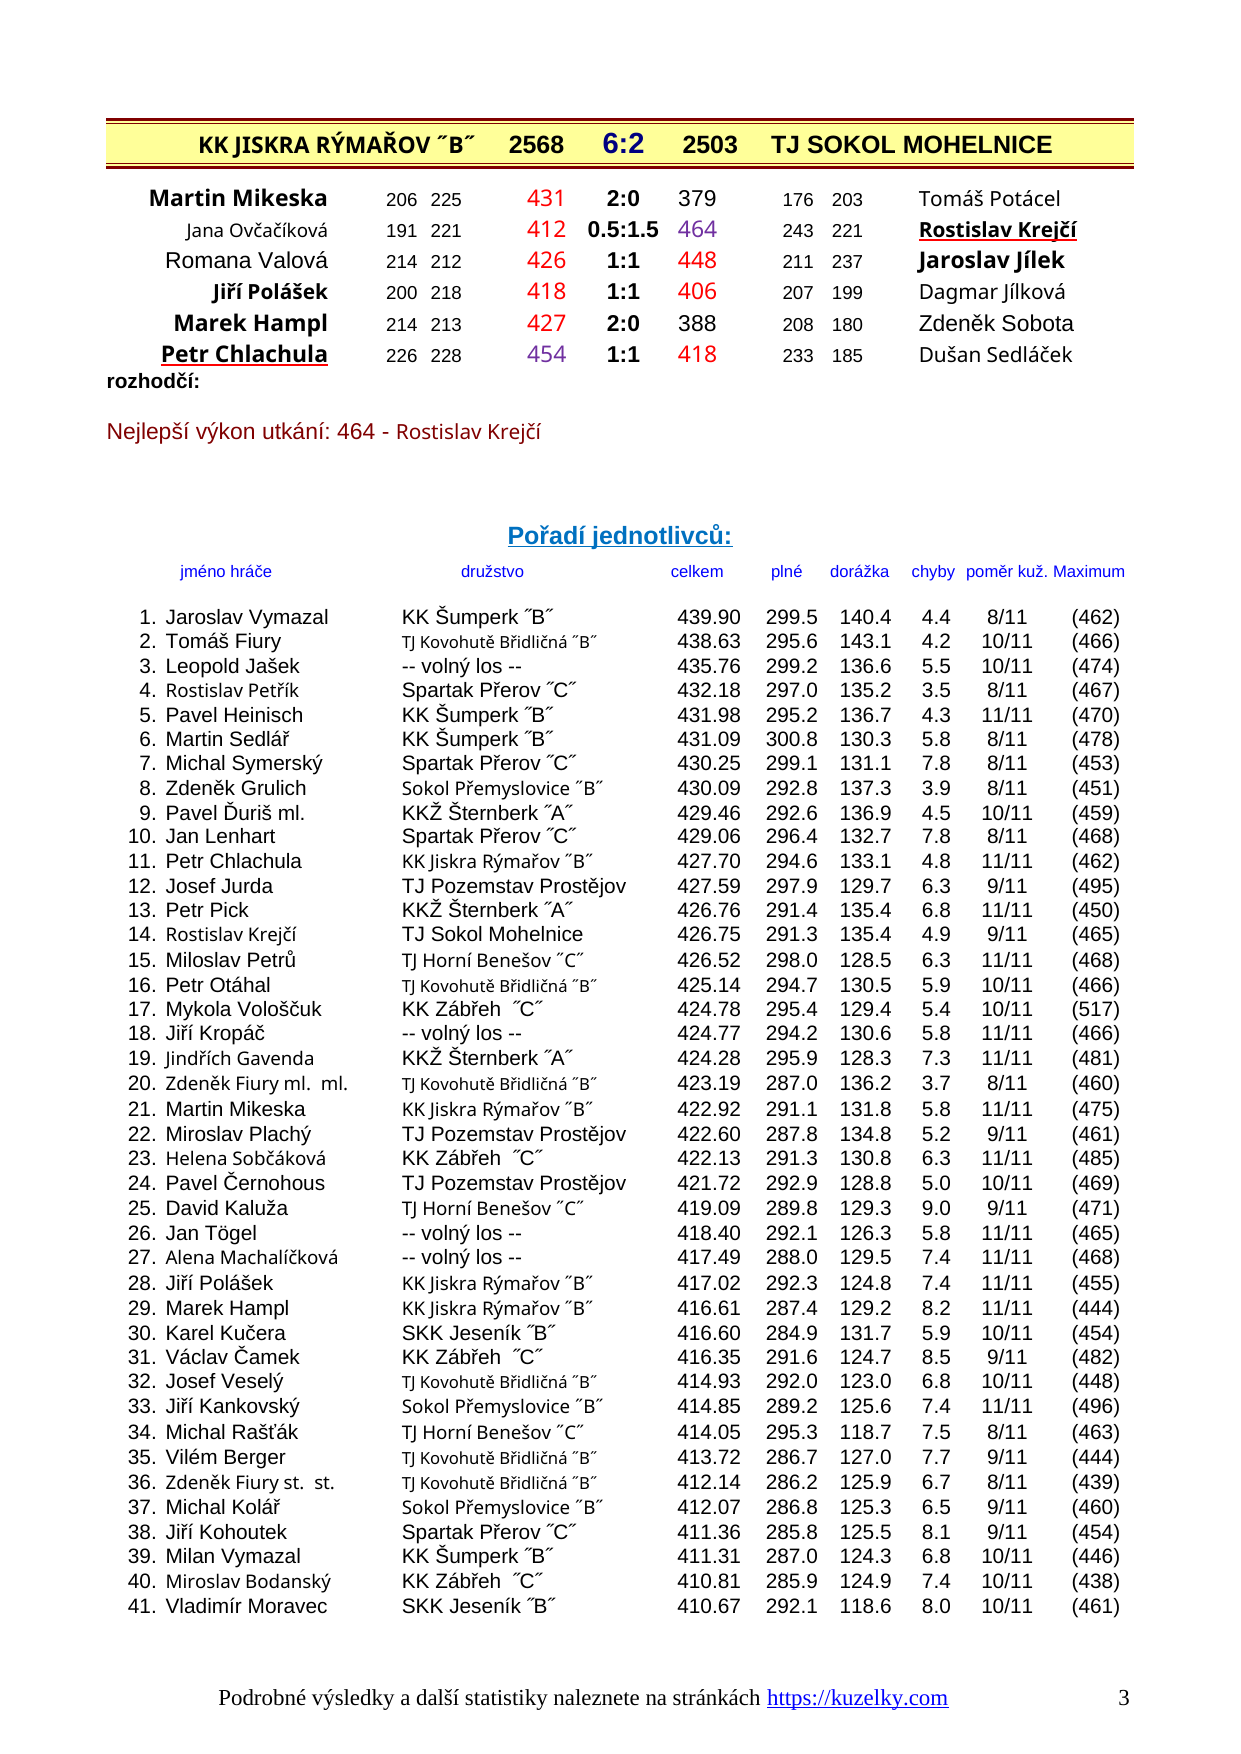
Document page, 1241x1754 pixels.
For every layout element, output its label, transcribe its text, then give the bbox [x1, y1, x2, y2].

text KK Jiskra Rýmařov ˝B˝ 2568 6:2 2503 TJ Sokol Mohelnice [106, 124, 1134, 163]
text 36. Zdeněk Fiury st. st. TJ Kovohutě Břidličná ˝B˝ 412.14 286.2 125.9 6.7 8/11 (439) [106, 1469, 1134, 1494]
text 4. Rostislav Petřík Spartak Přerov ˝C˝ 432.18 297.0 135.2 3.5 8/11 (467) [106, 677, 1134, 703]
text 13. Petr Pick KKŽ Šternberk ˝A˝ 426.76 291.4 135.4 6.8 11/11 (450) [106, 898, 1134, 922]
text 16. Petr Otáhal TJ Kovohutě Břidličná ˝B˝ 425.14 294.7 130.5 5.9 10/11 (466) [106, 973, 1134, 997]
text 9. Pavel Ďuriš ml. KKŽ Šternberk ˝A˝ 429.46 292.6 136.9 4.5 10/11 (459) [106, 800, 1134, 824]
text 26. Jan Tögel -- volný los -- 418.40 292.1 126.3 5.8 11/11 (465) [106, 1221, 1134, 1244]
text 27. Alena Machalíčková -- volný los -- 417.49 288.0 129.5 7.4 11/11 (468) [106, 1244, 1134, 1270]
text Romana Valová 214 212 426 1:1 448 211 237 Jaroslav Jílek [106, 244, 1134, 275]
text Petr Chlachula 226 228 454 1:1 418 233 185 Dušan Sedláček [106, 338, 1134, 369]
text 25. David Kaluža TJ Horní Benešov ˝C˝ 419.09 289.8 129.3 9.0 9/11 (471) [106, 1195, 1134, 1221]
text 18. Jiří Kropáč -- volný los -- 424.77 294.2 130.6 5.8 11/11 (466) [106, 1021, 1134, 1045]
text 17. Mykola Vološčuk KK Zábřeh ˝C˝ 424.78 295.4 129.4 5.4 10/11 (517) [106, 997, 1134, 1021]
text 37. Michal Kolář Sokol Přemyslovice ˝B˝ 412.07 286.8 125.3 6.5 9/11 (460) [106, 1494, 1134, 1520]
text 11. Petr Chlachula KK Jiskra Rýmařov ˝B˝ 427.70 294.6 133.1 4.8 11/11 (462) [106, 848, 1134, 874]
text 5. Pavel Heinisch KK Šumperk ˝B˝ 431.98 295.2 136.7 4.3 11/11 (470) [106, 703, 1134, 727]
text 21. Martin Mikeska KK Jiskra Rýmařov ˝B˝ 422.92 291.1 131.8 5.8 11/11 (475) [106, 1096, 1134, 1122]
text 30. Karel Kučera SKK Jeseník ˝B˝ 416.60 284.9 131.7 5.9 10/11 (454) [106, 1321, 1134, 1345]
text 22. Miroslav Plachý TJ Pozemstav Prostějov 422.60 287.8 134.8 5.2 9/11 (461) [106, 1122, 1134, 1146]
text Pořadí jednotlivců: [94, 521, 1145, 549]
text 32. Josef Veselý TJ Kovohutě Břidličná ˝B˝ 414.93 292.0 123.0 6.8 10/11 (448) [106, 1369, 1134, 1393]
text 12. Josef Jurda TJ Pozemstav Prostějov 427.59 297.9 129.7 6.3 9/11 (495) [106, 874, 1134, 898]
text 39. Milan Vymazal KK Šumperk ˝B˝ 411.31 287.0 124.3 6.8 10/11 (446) [106, 1544, 1134, 1568]
text 35. Vilém Berger TJ Kovohutě Břidličná ˝B˝ 413.72 286.7 127.0 7.7 9/11 (444) [106, 1444, 1134, 1469]
text 24. Pavel Černohous TJ Pozemstav Prostějov 421.72 292.9 128.8 5.0 10/11 (469) [106, 1171, 1134, 1195]
text 28. Jiří Polášek KK Jiskra Rýmařov ˝B˝ 417.02 292.3 124.8 7.4 11/11 (455) [106, 1270, 1134, 1296]
text 8. Zdeněk Grulich Sokol Přemyslovice ˝B˝ 430.09 292.8 137.3 3.9 8/11 (451) [106, 775, 1134, 800]
text 2. Tomáš Fiury TJ Kovohutě Břidličná ˝B˝ 438.63 295.6 143.1 4.2 10/11 (466) [106, 629, 1134, 653]
text 1. Jaroslav Vymazal KK Šumperk ˝B˝ 439.90 299.5 140.4 4.4 8/11 (462) [106, 605, 1134, 629]
text 6. Martin Sedlář KK Šumperk ˝B˝ 431.09 300.8 130.3 5.8 8/11 (478) [106, 727, 1134, 751]
text 40. Miroslav Bodanský KK Zábřeh ˝C˝ 410.81 285.9 124.9 7.4 10/11 (438) [106, 1568, 1134, 1593]
text 41. Vladimír Moravec SKK Jeseník ˝B˝ 410.67 292.1 118.6 8.0 10/11 (461) [106, 1593, 1134, 1617]
text 23. Helena Sobčáková KK Zábřeh ˝C˝ 422.13 291.3 130.8 6.3 11/11 (485) [106, 1146, 1134, 1171]
text 19. Jindřích Gavenda KKŽ Šternberk ˝A˝ 424.28 295.9 128.3 7.3 11/11 (481) [106, 1045, 1134, 1071]
text 20. Zdeněk Fiury ml. ml. TJ Kovohutě Břidličná ˝B˝ 423.19 287.0 136.2 3.7 8/11 (460) [106, 1071, 1134, 1096]
text rozhodčí: [106, 369, 1134, 393]
text 34. Michal Rašťák TJ Horní Benešov ˝C˝ 414.05 295.3 118.7 7.5 8/11 (463) [106, 1419, 1134, 1444]
text 33. Jiří Kankovský Sokol Přemyslovice ˝B˝ 414.85 289.2 125.6 7.4 11/11 (496) [106, 1393, 1134, 1419]
text 3. Leopold Jašek -- volný los -- 435.76 299.2 136.6 5.5 10/11 (474) [106, 653, 1134, 677]
text 14. Rostislav Krejčí TJ Sokol Mohelnice 426.75 291.3 135.4 4.9 9/11 (465) [106, 922, 1134, 947]
text 38. Jiří Kohoutek Spartak Přerov ˝C˝ 411.36 285.8 125.5 8.1 9/11 (454) [106, 1520, 1134, 1544]
text Jana Ovčačíková 191 221 412 0.5:1.5 464 243 221 Rostislav Krejčí [106, 213, 1134, 244]
text Jiří Polášek 200 218 418 1:1 406 207 199 Dagmar Jílková [106, 275, 1134, 306]
text Marek Hampl 214 213 427 2:0 388 208 180 Zdeněk Sobota [106, 306, 1134, 338]
text 7. Michal Symerský Spartak Přerov ˝C˝ 430.25 299.1 131.1 7.8 8/11 (453) [106, 751, 1134, 775]
text 10. Jan Lenhart Spartak Přerov ˝C˝ 429.06 296.4 132.7 7.8 8/11 (468) [106, 824, 1134, 848]
text jméno hráče družstvo celkem plné dorážka chyby poměr kuž. Maximum [106, 562, 1134, 581]
text Nejlepší výkon utkání: 464 - Rostislav Krejčí [106, 417, 1134, 445]
text 29. Marek Hampl KK Jiskra Rýmařov ˝B˝ 416.61 287.4 129.2 8.2 11/11 (444) [106, 1296, 1134, 1321]
text Martin Mikeska 206 225 431 2:0 379 176 203 Tomáš Potácel [106, 181, 1134, 213]
text 15. Miloslav Petrů TJ Horní Benešov ˝C˝ 426.52 298.0 128.5 6.3 11/11 (468) [106, 947, 1134, 973]
text 31. Václav Čamek KK Zábřeh ˝C˝ 416.35 291.6 124.7 8.5 9/11 (482) [106, 1345, 1134, 1369]
